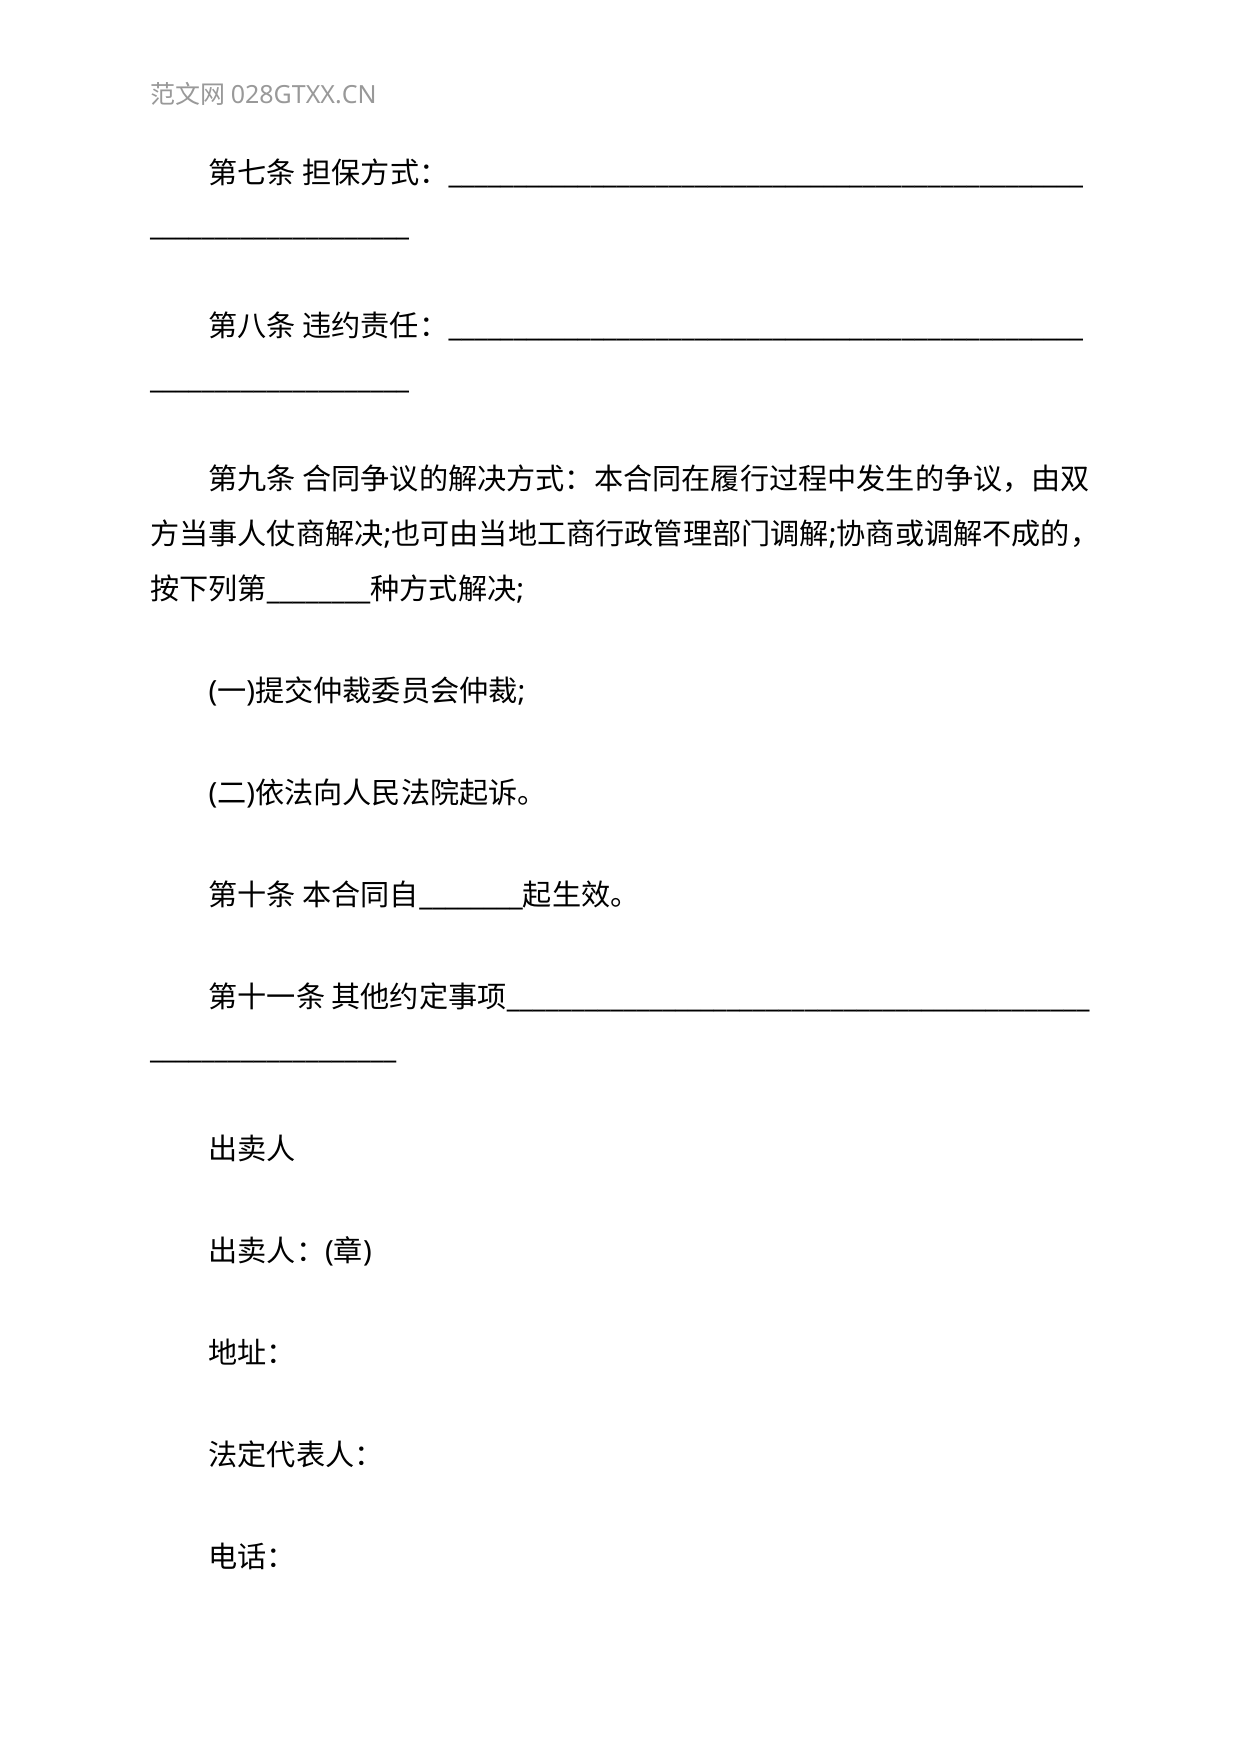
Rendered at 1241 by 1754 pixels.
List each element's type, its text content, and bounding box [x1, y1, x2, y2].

text 第七条 担保方式：_____________________________________________________________________ [150, 150, 1090, 244]
text 出卖人：(章) [150, 1228, 1090, 1270]
text 第十一条 其他约定事项________________________________________________________________ [150, 973, 1090, 1067]
text 出卖人 [150, 1126, 1090, 1168]
text 第九条 合同争议的解决方式：本合同在履行过程中发生的争议，由双方当事人仗商解决;也可由当地工商行政管理部门调解;协商或调解不成的，按下列第________种方式解决; [150, 455, 1090, 608]
text 电话： [150, 1533, 1090, 1576]
text 第八条 违约责任：_____________________________________________________________________ [150, 303, 1090, 397]
text 法定代表人： [150, 1431, 1090, 1474]
text (一)提交仲裁委员会仲裁; [150, 667, 1090, 710]
text 地址： [150, 1330, 1090, 1372]
text (二)依法向人民法院起诉。 [150, 769, 1090, 812]
text 第十条 本合同自________起生效。 [150, 871, 1090, 914]
